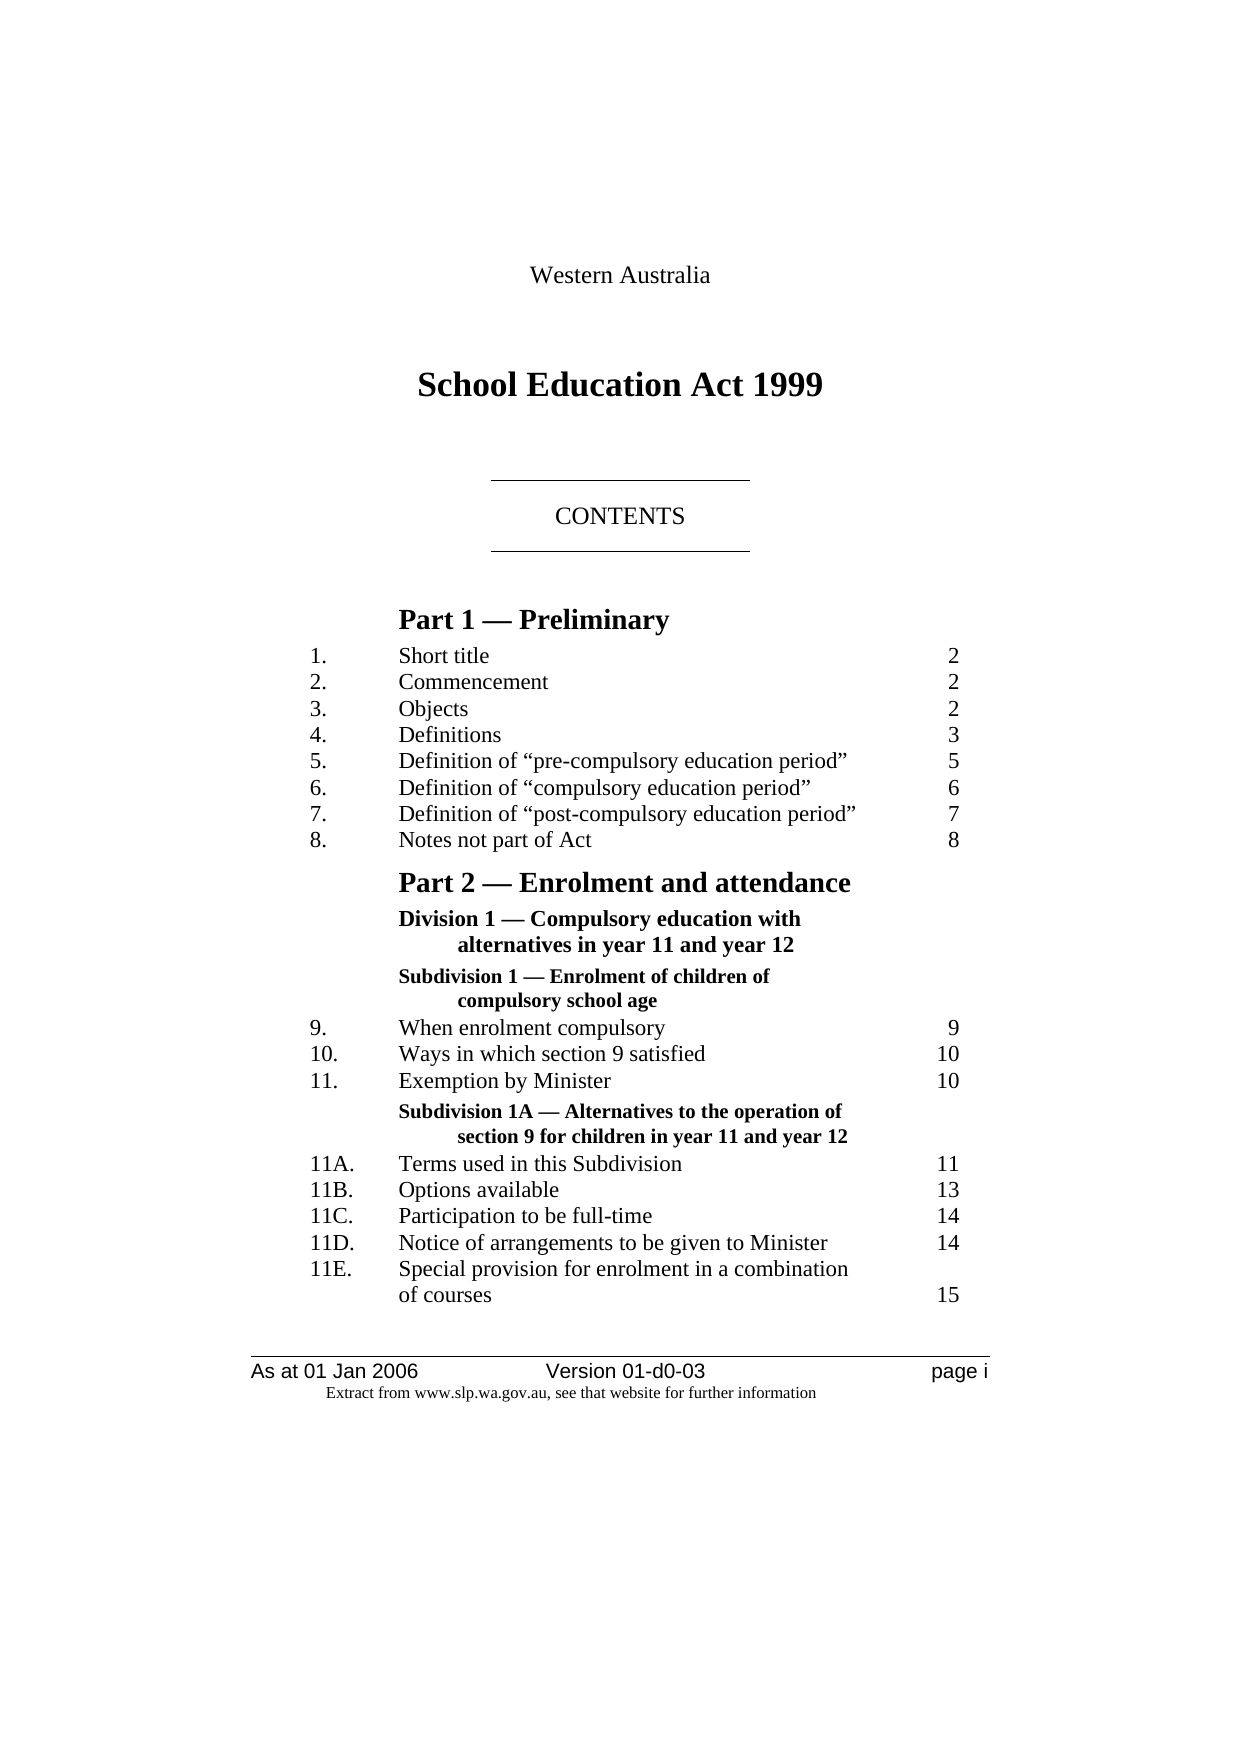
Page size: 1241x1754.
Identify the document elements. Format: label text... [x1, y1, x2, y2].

text 2. Commencement 2 [309, 668, 872, 694]
text Western Australia [251, 260, 990, 289]
text 9. When enrolment compulsory 9 [309, 1014, 872, 1041]
text Part 2 — Enrolment and attendance [398, 865, 872, 899]
text Subdivision 1 — Enrolment of children of compulsory school age [398, 964, 872, 1012]
text 11A. Terms used in this Subdivision 11 [309, 1150, 872, 1176]
text 11C. Participation to be full-time 14 [309, 1202, 872, 1229]
text 3. Objects 2 [309, 694, 872, 721]
text 11B. Options available 13 [309, 1176, 872, 1202]
text 11D. Notice of arrangements to be given to Minister 14 [309, 1229, 872, 1255]
text 8. Notes not part of Act 8 [309, 826, 872, 853]
text 11E. Special provision for enrolment in a combination of courses 15 [309, 1255, 872, 1308]
text 1. Short title 2 [309, 642, 872, 668]
text 5. Definition of “pre-compulsory education period” 5 [309, 747, 872, 774]
text 11. Exemption by Minister 10 [309, 1067, 872, 1093]
text -Part 1 — Preliminary [398, 602, 872, 636]
text Division 1 — Compulsory education with alternatives in year 11 and year 12 [398, 905, 872, 958]
text 6. Definition of “compulsory education period” 6 [309, 774, 872, 800]
text Subdivision 1A — Alternatives to the operation of section 9 for children in year 11 and year 12 [398, 1099, 872, 1148]
text 7. Definition of “post-compulsory education period” 7 [309, 800, 872, 826]
text CONTENTS [491, 481, 750, 551]
text 4. Definitions 3 [309, 721, 872, 747]
text School Education Act 1999 [251, 364, 990, 404]
text 10. Ways in which section 9 satisfied 10 [309, 1041, 872, 1067]
